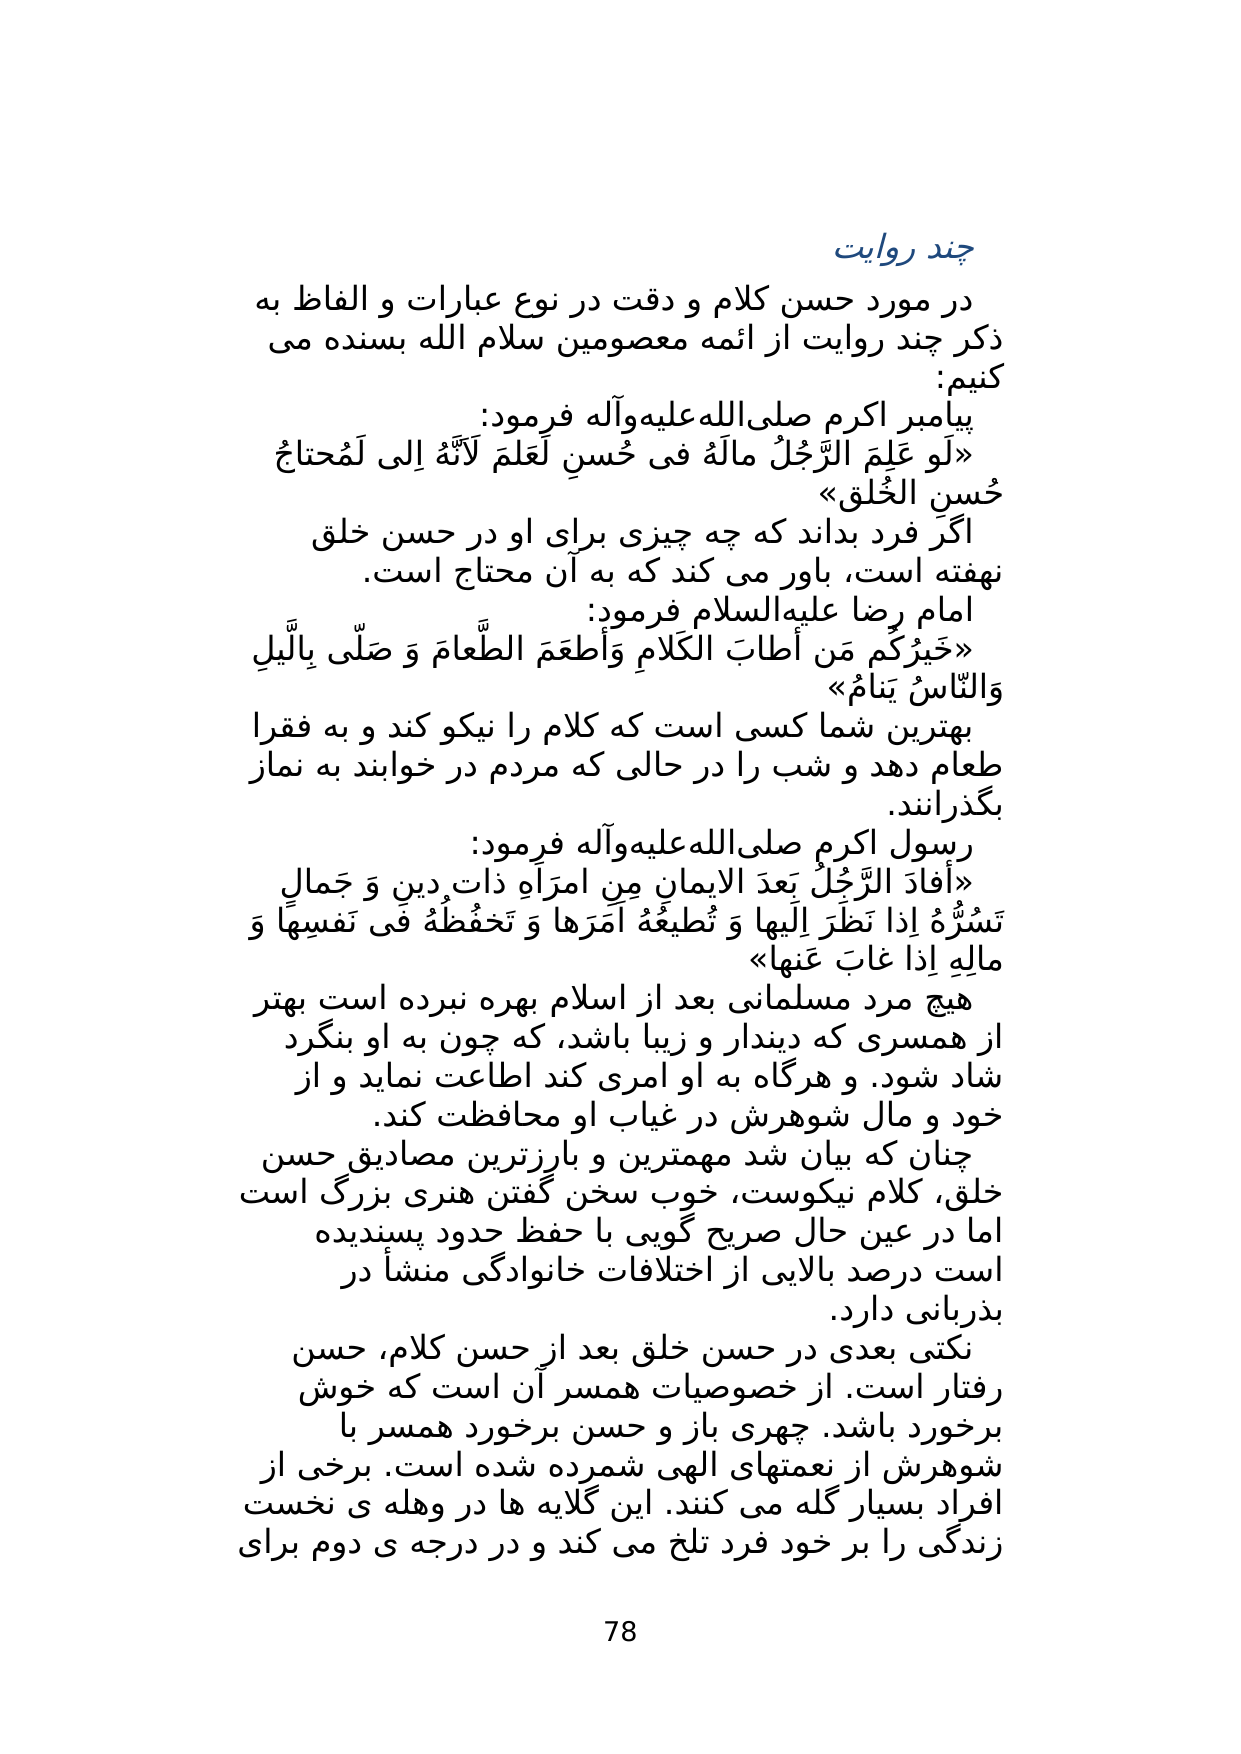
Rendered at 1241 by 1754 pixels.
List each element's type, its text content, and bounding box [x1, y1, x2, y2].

text پيامبر اکرم صلى‌الله‌عليه‌وآله فرمود: [236, 396, 1004, 435]
text بهترين شما کسى است که کلام را نيکو کند و به فقرا طعام دهد و شب را در حالى که مردم در خوابند به نماز بگذرانند. [236, 707, 1004, 823]
text چنان که بيان شد مهمترين و بارزترين مصاديق حسن خلق، کلام نيکوست، خوب سخن گفتن هنرى بزرگ است اما در عين حال صريح گويى با حفظ حدود پسنديده است درصد بالايى از اختلافات خانوادگى منشأ در بذربانى دارد. [236, 1134, 1004, 1328]
text «خَيرُکُم مَن أطابَ الکَلامِ وَأطعَمَ الطَّعامَ وَ صَلّى بِالَّيلِ وَالنّاسُ يَنامُ» [236, 629, 1004, 707]
text «أفادَ الرَّجُلُ بَعدَ الايمانِ مِنِ امرَاَهِ ذات دينِ وَ جَمالٍ تَسُرُّهُ اِذا نَظَرَ اِلَيها وَ تُطيعُهُ اَمَرَها وَ تَخفُظُهُ فى نَفسِها وَ مالِهِ اِذا غابَ عَنها» [236, 862, 1004, 979]
text هيچ مرد مسلمانى بعد از اسلام بهره نبرده است بهتر از همسرى که ديندار و زيبا باشد، که چون به او بنگرد شاد شود. و هرگاه به او امرى کند اطاعت نمايد و از خود و مال شوهرش در غياب او محافظت کند. [236, 979, 1004, 1134]
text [236, 1328, 1004, 1562]
text اگر فرد بداند که چه چيزى براى او در حسن خلق نهفته است، باور مى کند که به آن محتاج است. [236, 512, 1004, 590]
subtitle چند روايت [236, 228, 1004, 267]
text امام رضا عليه‌السلام فرمود: [236, 590, 1004, 629]
text «لَو عَلِمَ الرَّجُلُ مالَهُ فى حُسنِ لَعَلمَ لَاَنَّهُ اِلى لَمُحتاجُ حُسنِ الخُلق» [236, 435, 1004, 512]
text رسول اکرم صلى‌الله‌عليه‌وآله فرمود: [236, 823, 1004, 862]
text در مورد حسن کلام و دقت در نوع عبارات و الفاظ به ذکر چند روايت از ائمه معصومين سلام الله بسنده مى کنيم: [236, 279, 1004, 396]
